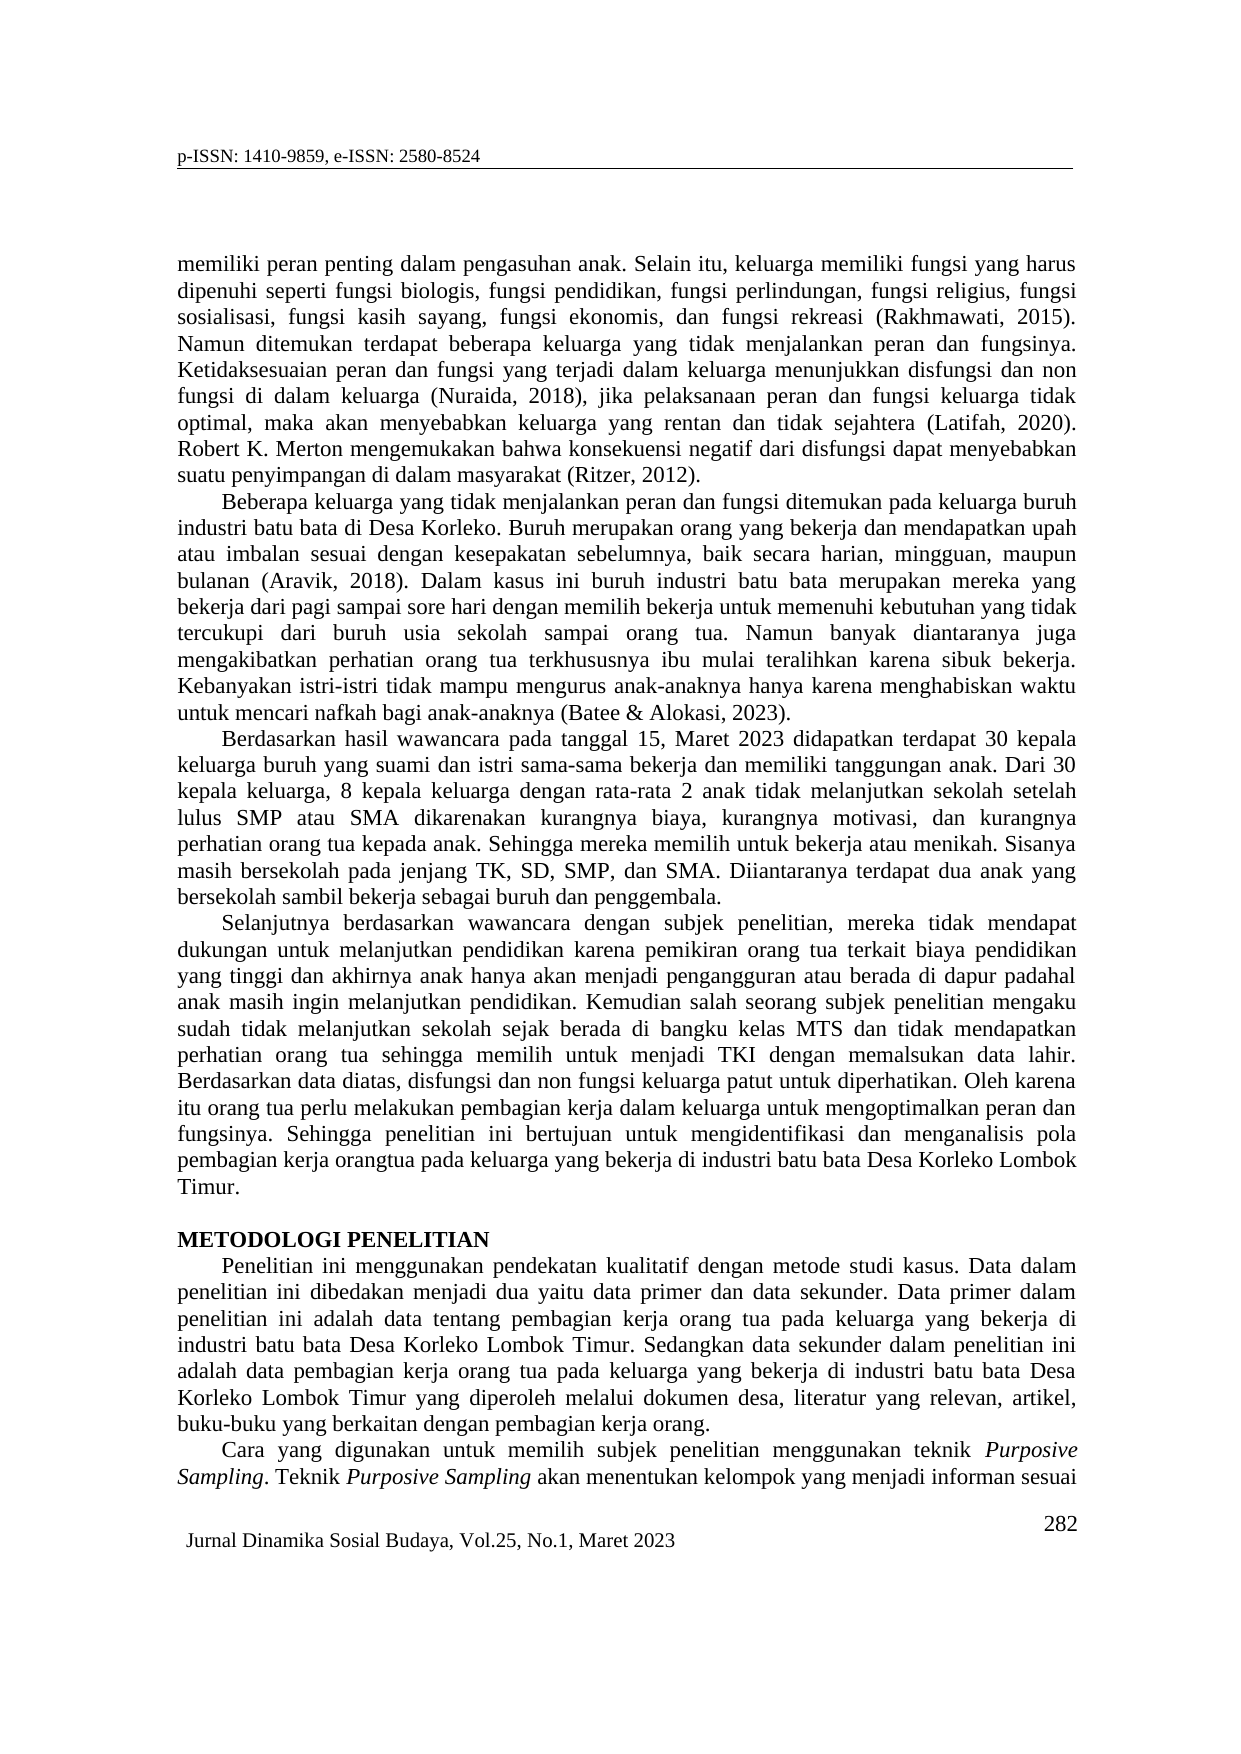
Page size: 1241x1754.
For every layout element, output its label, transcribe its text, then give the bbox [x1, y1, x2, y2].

text Beberapa keluarga yang tidak menjalankan peran dan fungsi ditemukan pada keluarga buruh industri batu bata di Desa Korleko. Buruh merupakan orang yang bekerja dan mendapatkan upah atau imbalan sesuai dengan kesepakatan sebelumnya, baik secara harian, mingguan, maupun bulanan (Aravik, 2018). Dalam kasus ini buruh industri batu bata merupakan mereka yang bekerja dari pagi sampai sore hari dengan memilih bekerja untuk memenuhi kebutuhan yang tidak tercukupi dari buruh usia sekolah sampai orang tua. Namun banyak diantaranya juga mengakibatkan perhatian orang tua terkhususnya ibu mulai teralihkan karena sibuk bekerja. Kebanyakan istri-istri tidak mampu mengurus anak-anaknya hanya karena menghabiskan waktu untuk mencari nafkah bagi anak-anaknya (Batee & Alokasi, 2023). [177, 488, 1078, 725]
text Berdasarkan hasil wawancara pada tanggal 15, Maret 2023 didapatkan terdapat 30 kepala keluarga buruh yang suami dan istri sama-sama bekerja dan memiliki tanggungan anak. Dari 30 kepala keluarga, 8 kepala keluarga dengan rata-rata 2 anak tidak melanjutkan sekolah setelah lulus SMP atau SMA dikarenakan kurangnya biaya, kurangnya motivasi, dan kurangnya perhatian orang tua kepada anak. Sehingga mereka memilih untuk bekerja atau menikah. Sisanya masih bersekolah pada jenjang TK, SD, SMP, dan SMA. Diiantaranya terdapat dua anak yang bersekolah sambil bekerja sebagai buruh dan penggembala. [177, 725, 1078, 909]
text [177, 1436, 1078, 1489]
text Penelitian ini menggunakan pendekatan kualitatif dengan metode studi kasus. Data dalam penelitian ini dibedakan menjadi dua yaitu data primer dan data sekunder. Data primer dalam penelitian ini adalah data tentang pembagian kerja orang tua pada keluarga yang bekerja di industri batu bata Desa Korleko Lombok Timur. Sedangkan data sekunder dalam penelitian ini adalah data pembagian kerja orang tua pada keluarga yang bekerja di industri batu bata Desa Korleko Lombok Timur yang diperoleh melalui dokumen desa, literatur yang relevan, artikel, buku-buku yang berkaitan dengan pembagian kerja orang. [177, 1252, 1078, 1436]
text Selanjutnya berdasarkan wawancara dengan subjek penelitian, mereka tidak mendapat dukungan untuk melanjutkan pendidikan karena pemikiran orang tua terkait biaya pendidikan yang tinggi dan akhirnya anak hanya akan menjadi pengangguran atau berada di dapur padahal anak masih ingin melanjutkan pendidikan. Kemudian salah seorang subjek penelitian mengaku sudah tidak melanjutkan sekolah sejak berada di bangku kelas MTS dan tidak mendapatkan perhatian orang tua sehingga memilih untuk menjadi TKI dengan memalsukan data lahir. Berdasarkan data diatas, disfungsi dan non fungsi keluarga patut untuk diperhatikan. Oleh karena itu orang tua perlu melakukan pembagian kerja dalam keluarga untuk mengoptimalkan peran dan fungsinya. Sehingga penelitian ini bertujuan untuk mengidentifikasi dan menganalisis pola pembagian kerja orangtua pada keluarga yang bekerja di industri batu bata Desa Korleko Lombok Timur. [177, 909, 1078, 1199]
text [177, 251, 1078, 488]
text METODOLOGI PENELITIAN [177, 1226, 1078, 1252]
